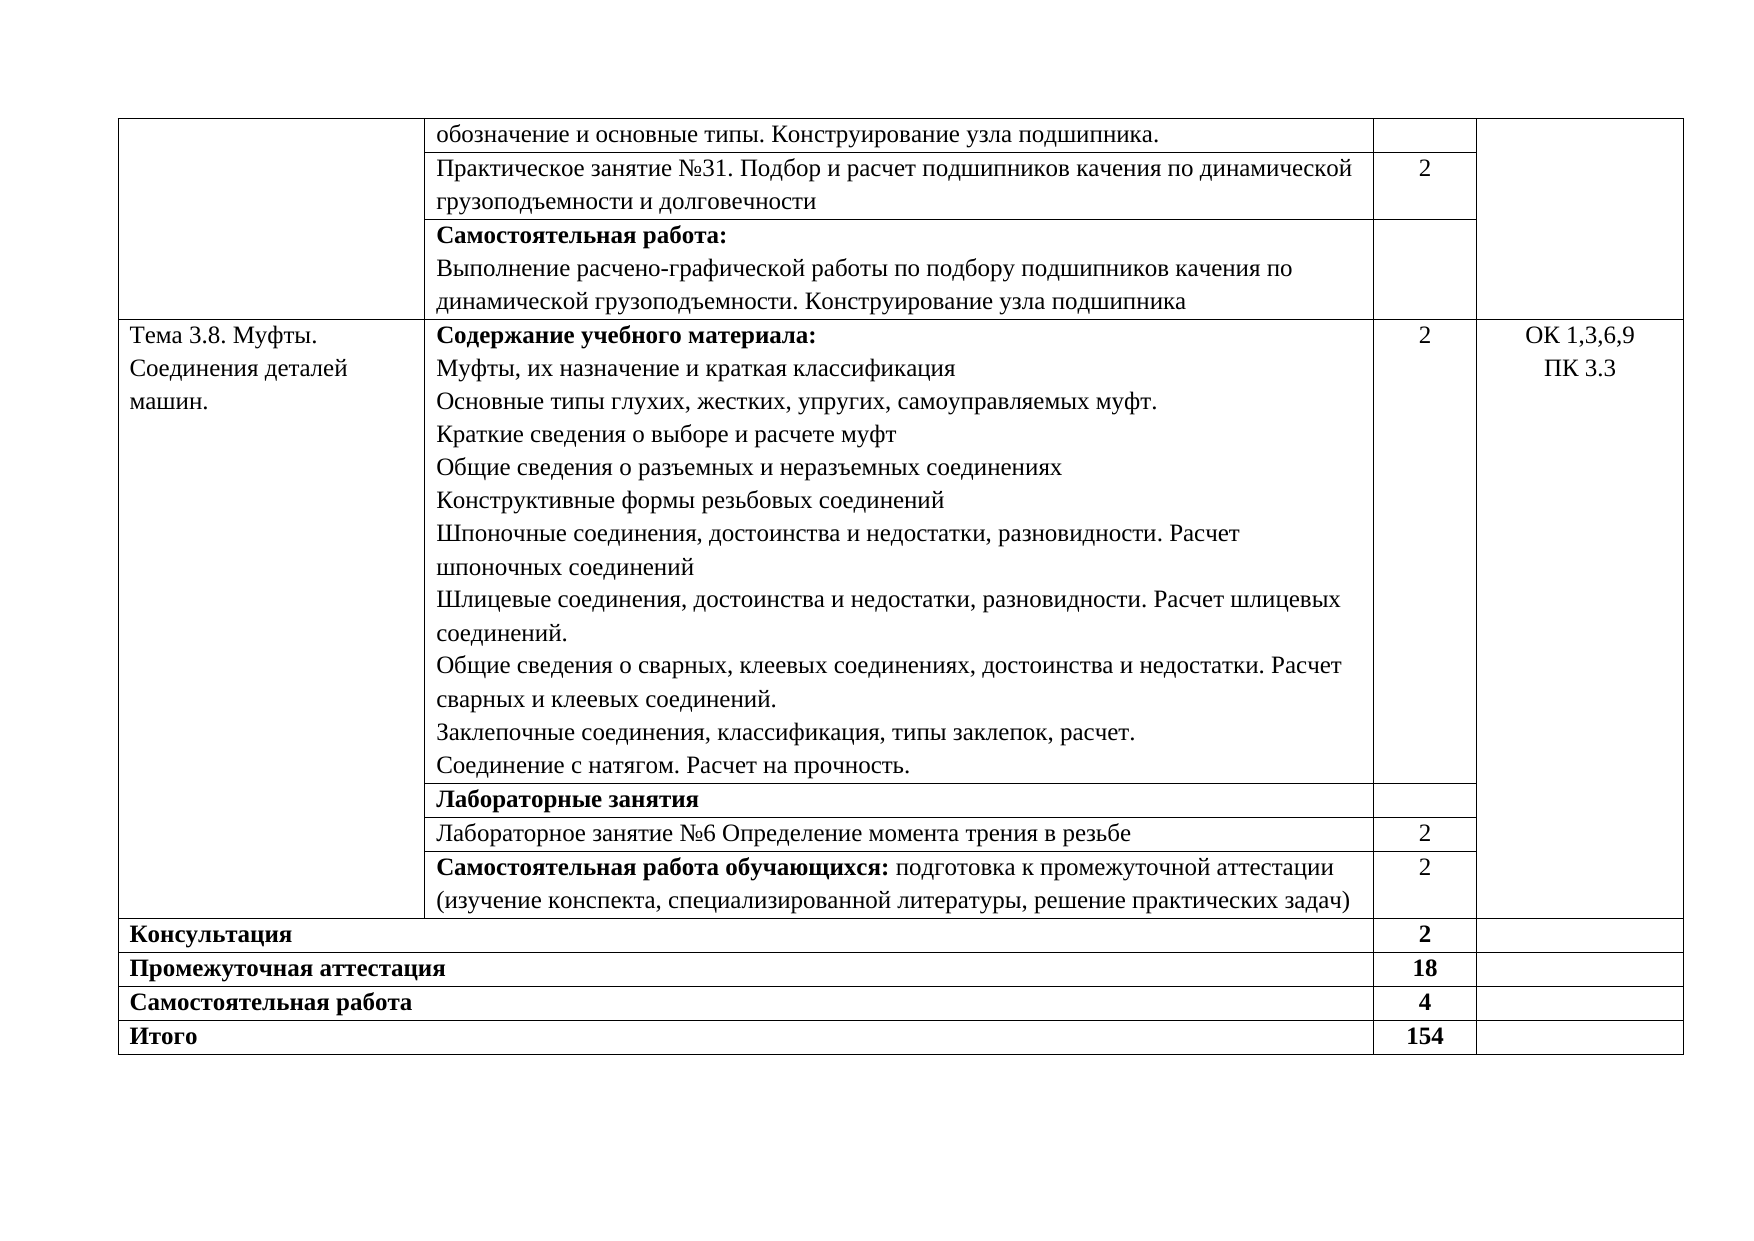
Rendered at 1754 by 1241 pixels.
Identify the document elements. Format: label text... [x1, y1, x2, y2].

table_cell [1374, 220, 1476, 319]
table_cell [425, 119, 1373, 152]
table_cell 4 [1374, 987, 1476, 1020]
table_cell 18 [1374, 953, 1476, 986]
table_cell 2 [1374, 119, 1476, 152]
table_cell [1477, 1021, 1683, 1054]
table_cell Самостоятельная работа обучающихся: подготовка к промежуточной аттестации (изучение конспекта, специализированной литературы, решение практических задач) [425, 852, 1373, 918]
table_cell 2 [1374, 153, 1476, 219]
table_cell 154 [1374, 1021, 1476, 1054]
table_cell [1477, 987, 1683, 1020]
table_cell Практическое занятие №31. Подбор и расчет подшипников качения по динамической грузоподъемности и долговечности [425, 153, 1373, 219]
table_cell 2 [1374, 818, 1476, 851]
table_cell 2 [1374, 320, 1476, 783]
table_cell Промежуточная аттестация [119, 953, 1373, 986]
table_cell Итого [119, 1021, 1373, 1054]
table_cell Консультация [119, 919, 1373, 952]
table_cell ОК 1,3,6,9 ПК 3.3 [1477, 320, 1683, 918]
table_cell 2 [1374, 919, 1476, 952]
table_cell Тема 3.8. Муфты. Соединения деталей машин. [119, 320, 424, 918]
table_cell Лабораторное занятие №6 Определение момента трения в резьбе [425, 818, 1373, 851]
table_cell [1477, 919, 1683, 952]
table_cell [1374, 784, 1476, 817]
table_cell 2 [1374, 852, 1476, 918]
table_cell Самостоятельная работа: Выполнение расчено-графической работы по подбору подшипников качения по динамической грузоподъемности. Конструирование узла подшипника [425, 220, 1373, 319]
table_cell Лабораторные занятия [425, 784, 1373, 817]
table_cell Самостоятельная работа [119, 987, 1373, 1020]
table_cell [1477, 953, 1683, 986]
table_cell Содержание учебного материала: Муфты, их назначение и краткая классификация Основные типы глухих, жестких, упругих, самоуправляемых муфт. Краткие сведения о выборе и расчете муфт Общие сведения о разъемных и неразъемных соединениях Конструктивные формы резьбовых соединений Шпоночные соединения, достоинства и недостатки, разновидности. Расчет шпоночных соединений Шлицевые соединения, достоинства и недостатки, разновидности. Расчет шлицевых соединений. Общие сведения о сварных, клеевых соединениях, достоинства и недостатки. Расчет сварных и клеевых соединений. Заклепочные соединения, классификация, типы заклепок, расчет. Соединение с натягом. Расчет на прочность. [425, 320, 1373, 783]
